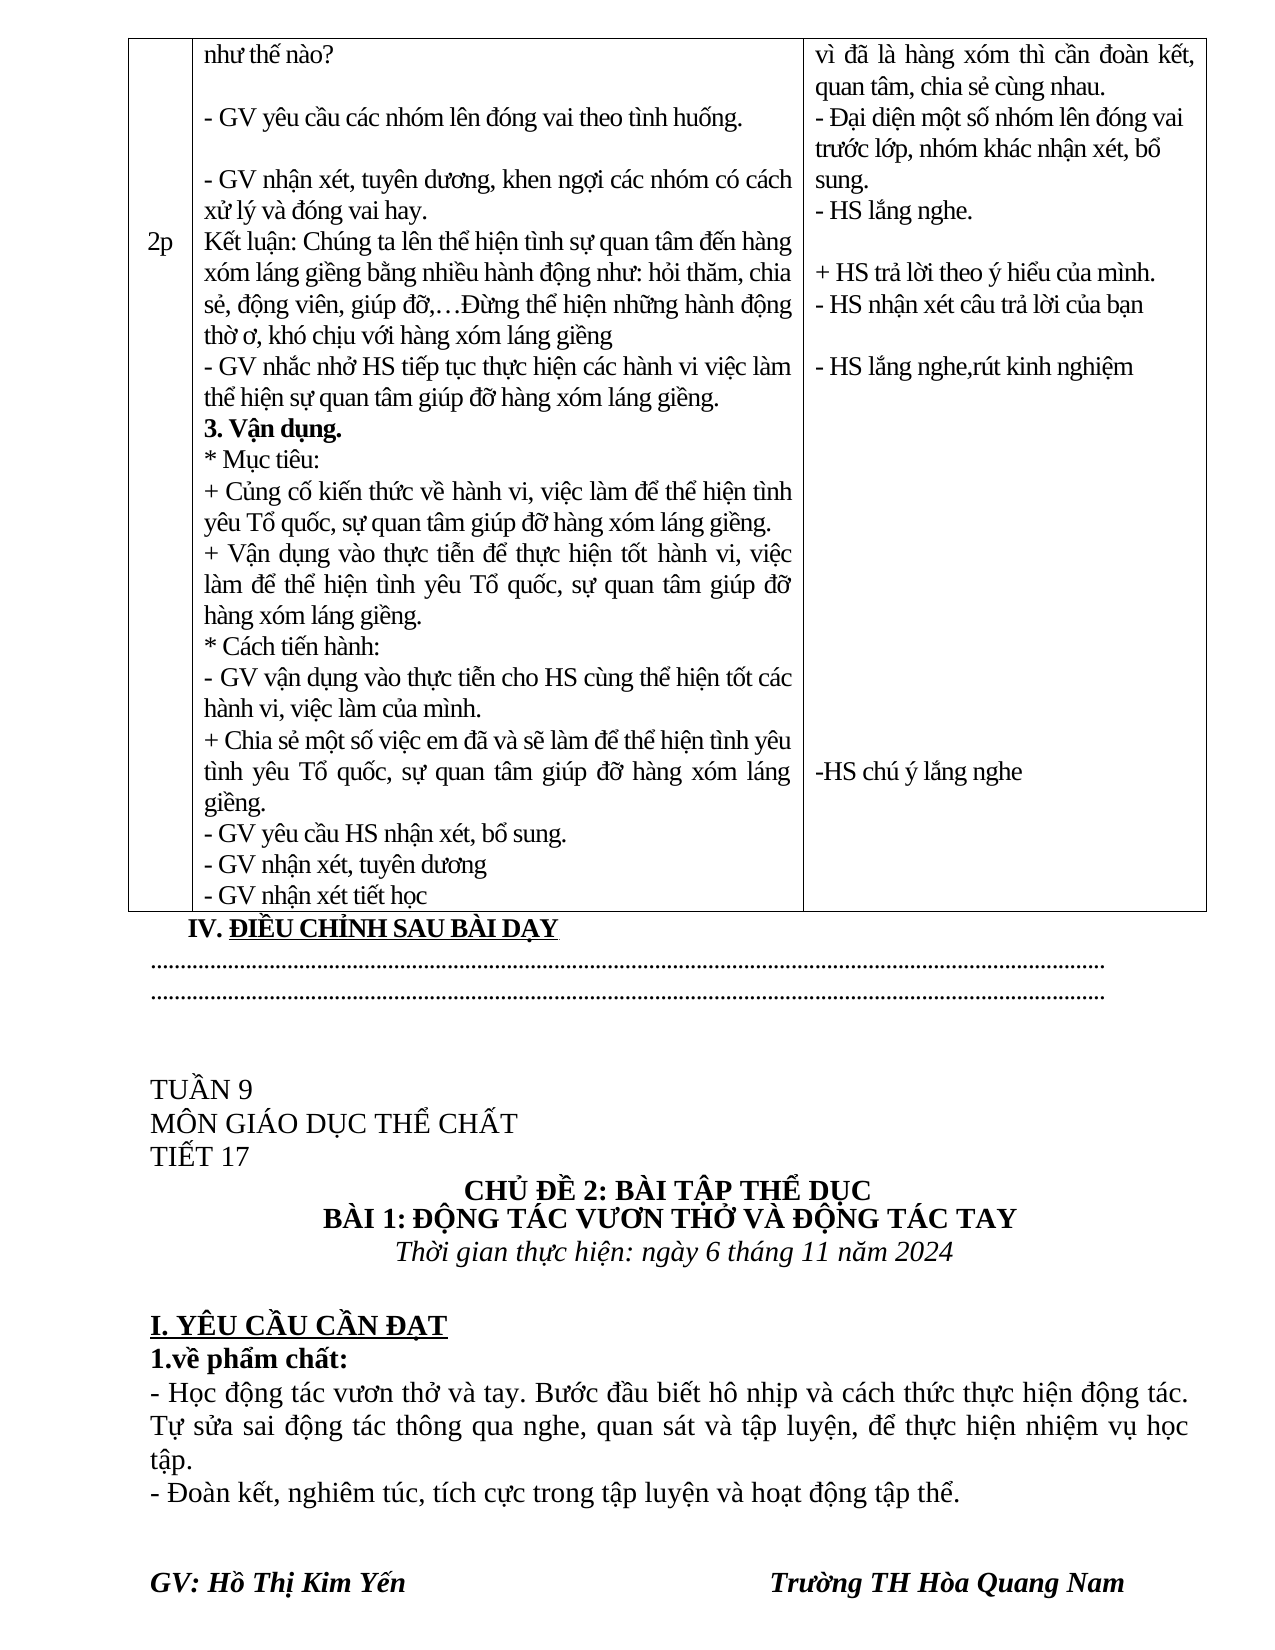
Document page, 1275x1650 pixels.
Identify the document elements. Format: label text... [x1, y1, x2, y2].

table_cell 3p 30p 2p [129, 39, 192, 911]
text 1.về phẩm chất: [150, 1341, 1191, 1375]
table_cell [193, 39, 803, 911]
text TUẦN 9 [150, 1072, 1191, 1106]
text ................................................................................................................................................................. [150, 943, 1191, 974]
text TIẾT 17 [150, 1139, 1191, 1173]
text - Học động tác vươn thở và tay. Bước đầu biết hô nhịp và cách thức thực hiện động tác. Tự sửa sai động tác thông qua nghe, quan sát và tập luyện, để thực hiện nhiệm vụ học tập. [150, 1375, 1191, 1476]
text BÀI 1: ĐỘNG TÁC VƯƠN THỞ VÀ ĐỘNG TÁC TAY [150, 1206, 1191, 1234]
text - Đoàn kết, nghiêm túc, tích cực trong tập luyện và hoạt động tập thể. [150, 1476, 1191, 1509]
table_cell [804, 39, 1206, 911]
text I. YÊU CẦU CẦN ĐẠT [150, 1308, 1191, 1341]
text ................................................................................................................................................................. [150, 974, 1191, 1005]
text IV. ĐIỀU CHỈNH SAU BÀI DẠY [150, 912, 1191, 943]
text Thời gian thực hiện: ngày 6 tháng 11 năm 2024 [150, 1234, 1191, 1268]
text CHỦ ĐỀ 2: BÀI TẬP THỂ DỤC [150, 1173, 1191, 1206]
text MÔN GIÁO DỤC THỂ CHẤT [150, 1106, 1191, 1139]
